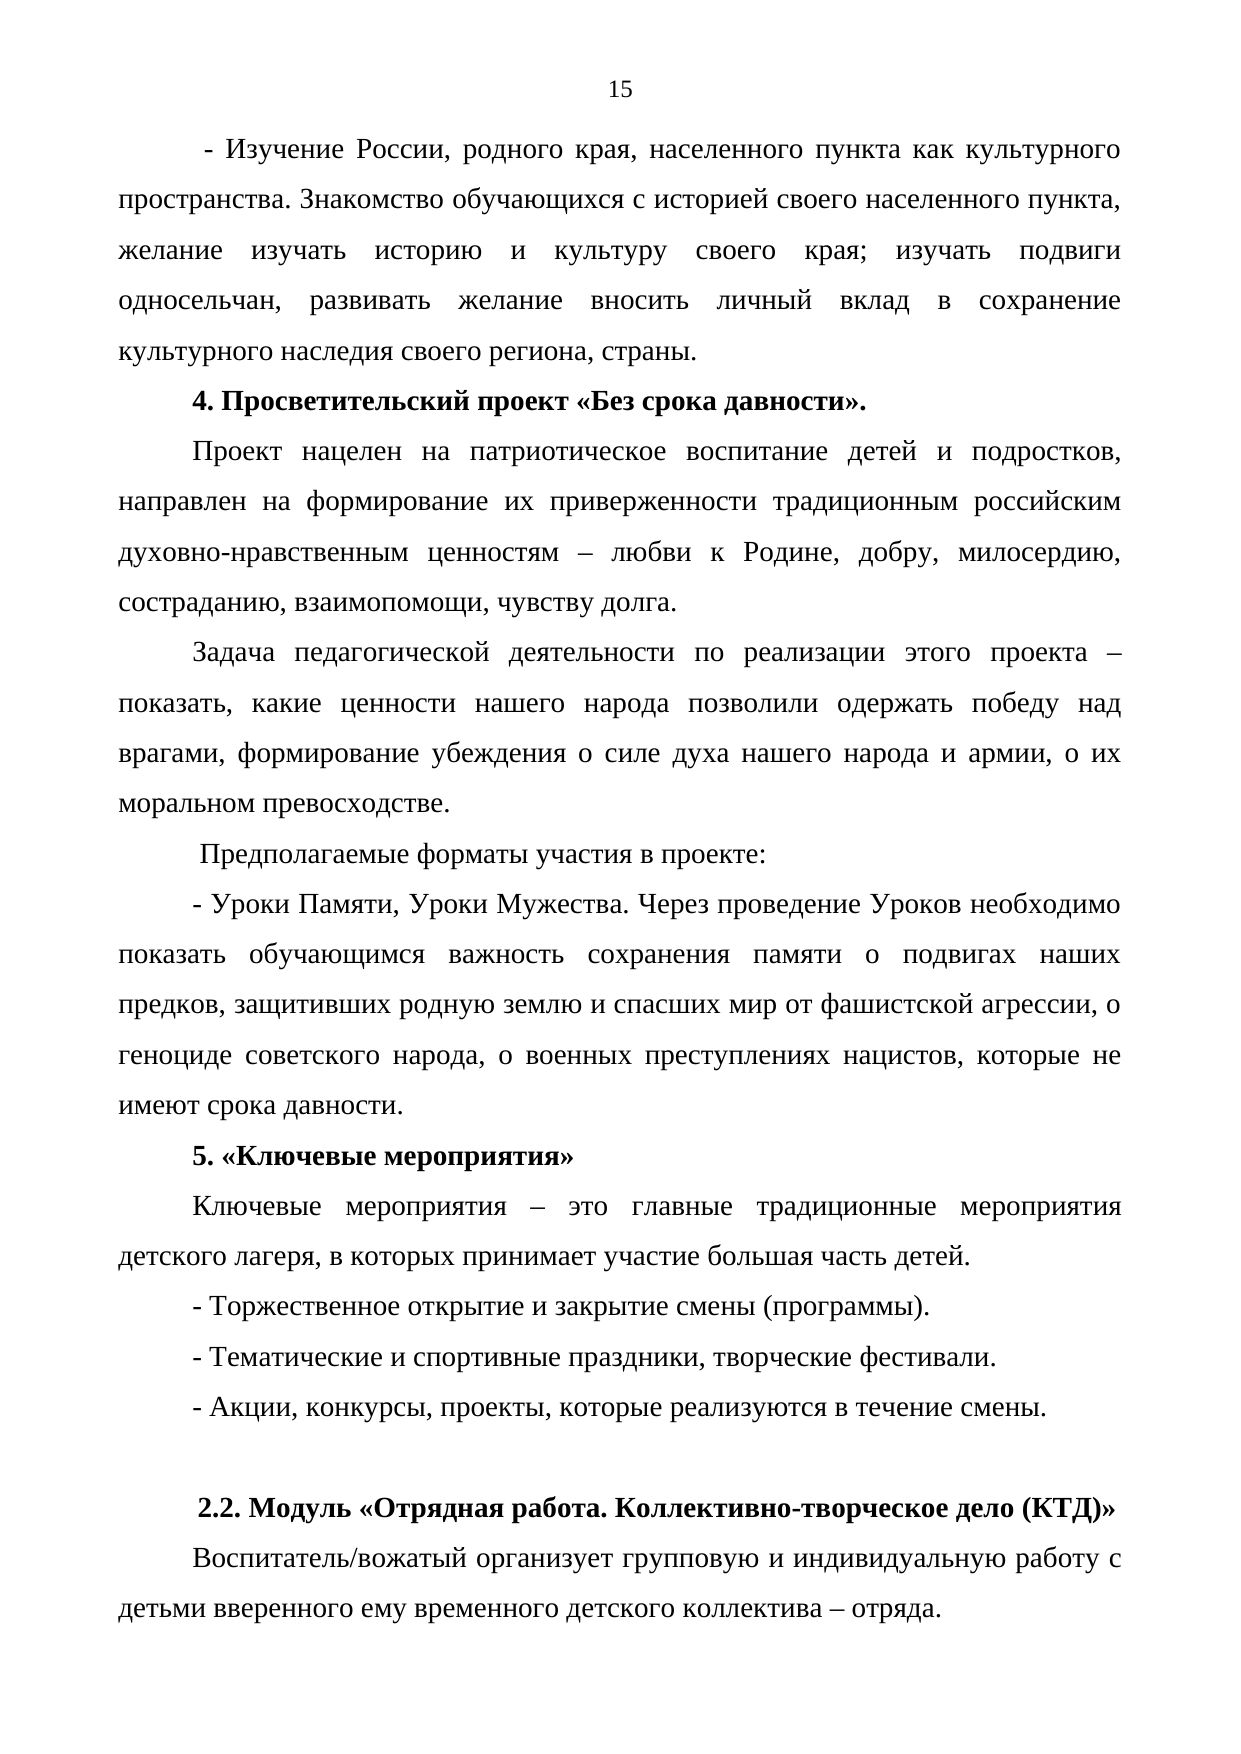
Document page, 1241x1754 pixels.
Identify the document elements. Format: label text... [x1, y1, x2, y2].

text Ключевые мероприятия – это главные традиционные мероприятия детского лагеря, в которых принимает участие большая часть детей. [118, 1188, 1122, 1272]
text - Акции, конкурсы, проекты, которые реализуются в течение смены. [118, 1389, 1122, 1423]
text - Тематические и спортивные праздники, творческие фестивали. [118, 1339, 1122, 1372]
text - Уроки Памяти, Уроки Мужества. Через проведение Уроков необходимо показать обучающимся важность сохранения памяти о подвигах наших предков, защитивших родную землю и спасших мир от фашистской агрессии, о геноциде советского народа, о военных преступлениях нацистов, которые не имеют срока давности. [118, 886, 1122, 1121]
text 4. Просветительский проект «Без срока давности». [118, 383, 1122, 416]
text Задача педагогической деятельности по реализации этого проекта – показать, какие ценности нашего народа позволили одержать победу над врагами, формирование убеждения о силе духа нашего народа и армии, о их моральном превосходстве. [118, 634, 1122, 819]
text Воспитатель/вожатый организует групповую и индивидуальную работу с детьми вверенного ему временного детского коллектива – отряда. [118, 1540, 1122, 1624]
text 2.2. Модуль «Отрядная работа. Коллективно-творческое дело (КТД)» [118, 1490, 1122, 1523]
text - Изучение России, родного края, населенного пункта как культурного пространства. Знакомство обучающихся с историей своего населенного пункта, желание изучать историю и культуру своего края; изучать подвиги односельчан, развивать желание вносить личный вклад в сохранение культурного наследия своего региона, страны. [118, 131, 1122, 366]
text Предполагаемые форматы участия в проекте: [118, 836, 1122, 869]
text Проект нацелен на патриотическое воспитание детей и подростков, направлен на формирование их приверженности традиционным российским духовно-нравственным ценностям – любви к Родине, добру, милосердию, состраданию, взаимопомощи, чувству долга. [118, 433, 1122, 618]
text 5. «Ключевые мероприятия» [118, 1138, 1122, 1171]
text - Торжественное открытие и закрытие смены (программы). [118, 1288, 1122, 1322]
